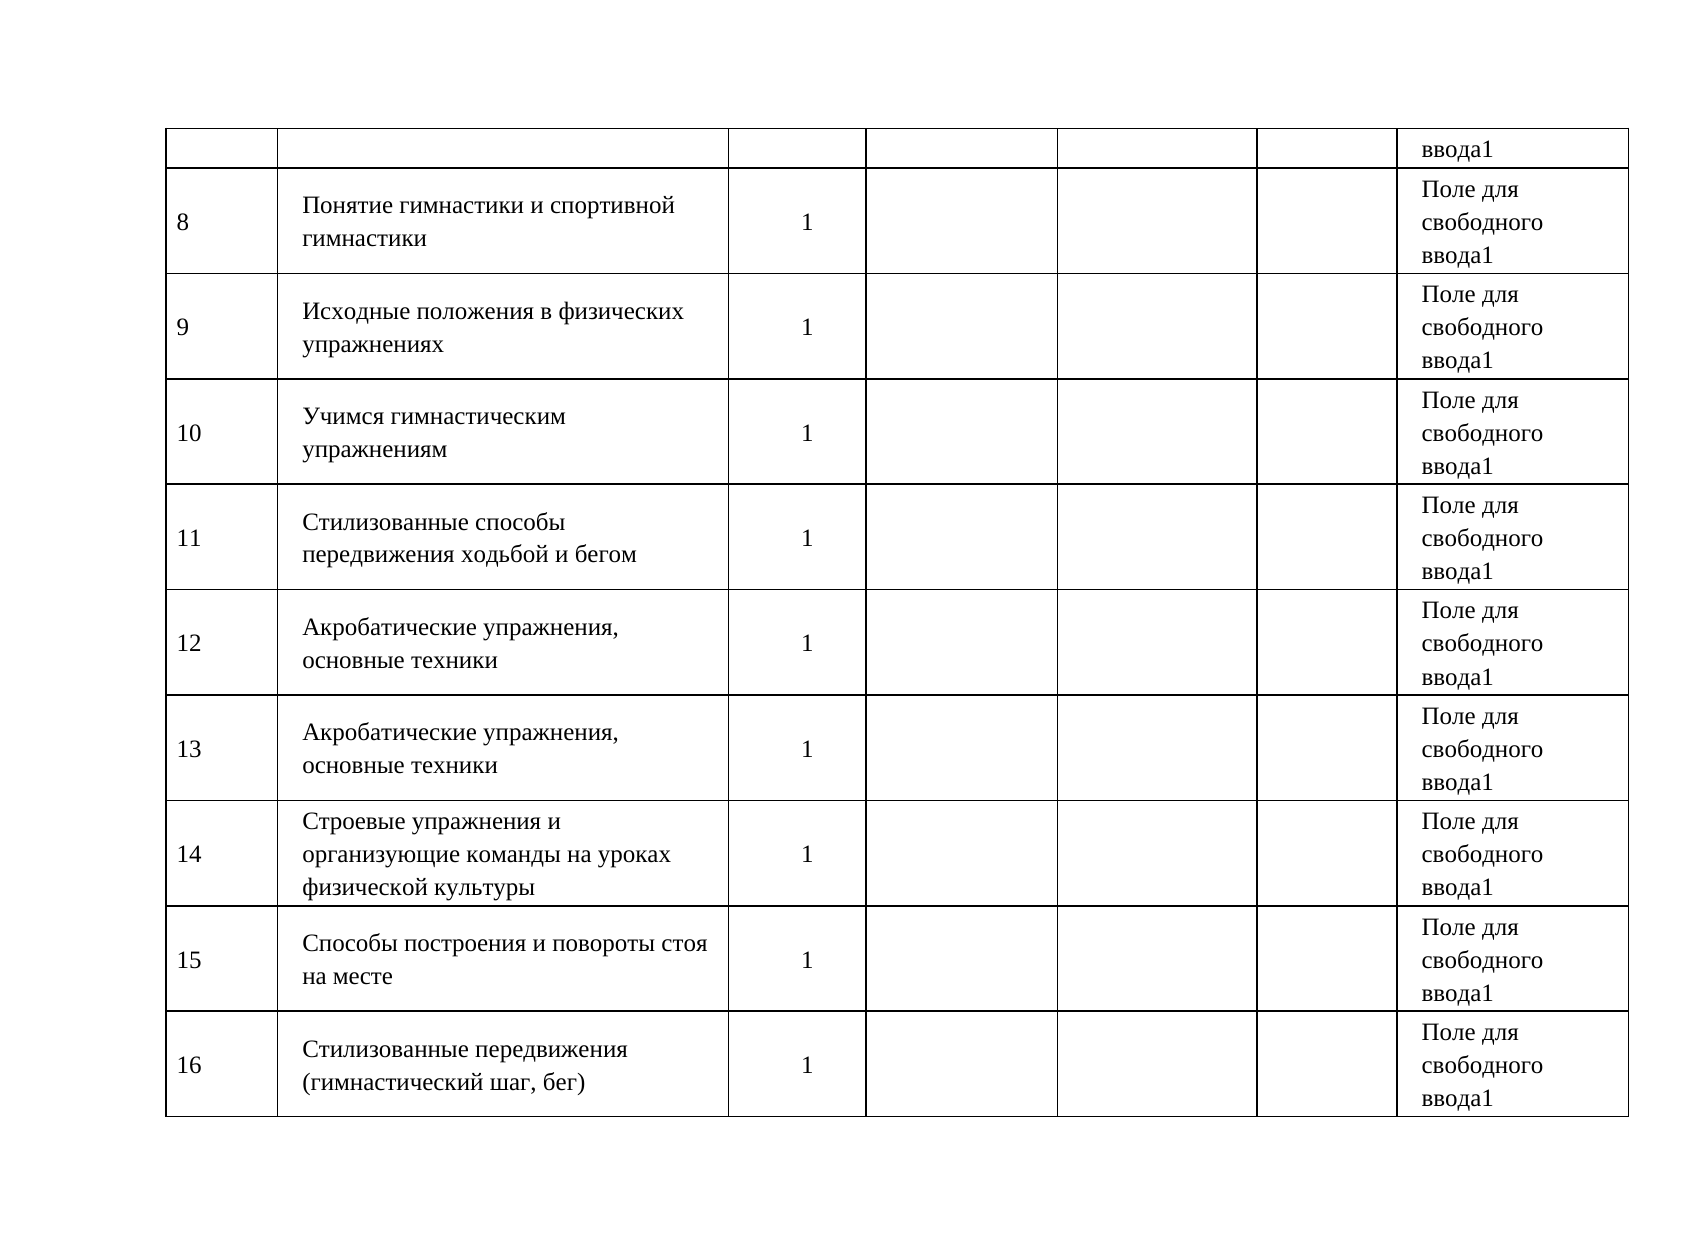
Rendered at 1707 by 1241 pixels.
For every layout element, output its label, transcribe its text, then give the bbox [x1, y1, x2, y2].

table_cell Поле для свободного ввода1 [1398, 801, 1628, 905]
table_cell [1258, 1012, 1396, 1116]
table_cell [1058, 129, 1256, 167]
table_cell [1258, 129, 1396, 167]
table_cell [1258, 274, 1396, 378]
table_cell [867, 590, 1057, 694]
table_cell [1258, 696, 1396, 799]
table_cell [1258, 169, 1396, 272]
table_cell [867, 485, 1057, 589]
table_cell Поле для свободного ввода1 [1398, 485, 1628, 589]
table_cell Стилизованные способы передвижения ходьбой и бегом [278, 485, 728, 589]
table_cell [867, 380, 1057, 483]
table_cell [867, 169, 1057, 272]
table_cell 1 [729, 696, 865, 799]
table_cell [1258, 380, 1396, 483]
table_cell Акробатические упражнения, основные техники [278, 590, 728, 694]
table_cell Стилизованные передвижения (гимнастический шаг, бег) [278, 1012, 728, 1116]
table_cell 1 [729, 274, 865, 378]
table_cell [1258, 590, 1396, 694]
table_cell [867, 801, 1057, 905]
table_cell [1058, 590, 1256, 694]
table_cell Поле для свободного ввода1 [1398, 169, 1628, 272]
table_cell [278, 129, 728, 167]
table_cell 11 [167, 485, 277, 589]
table_cell 8 [167, 169, 277, 272]
table_cell 1 [729, 1012, 865, 1116]
table_cell Учимся гимнастическим упражнениям [278, 380, 728, 483]
table_cell [1258, 801, 1396, 905]
table_cell 1 [729, 590, 865, 694]
table_cell Строевые упражнения и организующие команды на уроках физической культуры [278, 801, 728, 905]
table_cell [1058, 169, 1256, 272]
table_cell 9 [167, 274, 277, 378]
table_cell 1 [729, 129, 865, 167]
table_cell Акробатические упражнения, основные техники [278, 696, 728, 799]
table_cell [1258, 907, 1396, 1010]
table_cell [1058, 696, 1256, 799]
table_cell Поле для свободного ввода1 [1398, 696, 1628, 799]
table_cell [867, 129, 1057, 167]
table_cell Способы построения и повороты стоя на месте [278, 907, 728, 1010]
table_cell 10 [167, 380, 277, 483]
table_cell 1 [729, 169, 865, 272]
table_cell [867, 696, 1057, 799]
table_cell [867, 907, 1057, 1010]
table_cell 12 [167, 590, 277, 694]
table_cell Поле для свободного ввода1 [1398, 380, 1628, 483]
table_cell Исходные положения в физических упражнениях [278, 274, 728, 378]
table_cell [867, 1012, 1057, 1116]
table_cell 1 [729, 801, 865, 905]
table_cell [1398, 129, 1628, 167]
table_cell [1398, 1012, 1628, 1116]
table_cell 1 [729, 380, 865, 483]
table_cell Поле для свободного ввода1 [1398, 907, 1628, 1010]
table_cell [1258, 485, 1396, 589]
table_cell 1 [729, 485, 865, 589]
table_cell 14 [167, 801, 277, 905]
table_cell [1058, 380, 1256, 483]
table_cell Поле для свободного ввода1 [1398, 590, 1628, 694]
table_cell [1058, 801, 1256, 905]
table_cell [1058, 1012, 1256, 1116]
table_cell Поле для свободного ввода1 [1398, 274, 1628, 378]
table_cell 15 [167, 907, 277, 1010]
table_cell Понятие гимнастики и спортивной гимнастики [278, 169, 728, 272]
table_cell 7 [167, 129, 277, 167]
table_cell [1058, 485, 1256, 589]
table_cell [867, 274, 1057, 378]
table_cell 16 [167, 1012, 277, 1116]
table_cell 13 [167, 696, 277, 799]
table_cell 1 [729, 907, 865, 1010]
table_cell [1058, 907, 1256, 1010]
table_cell [1058, 274, 1256, 378]
